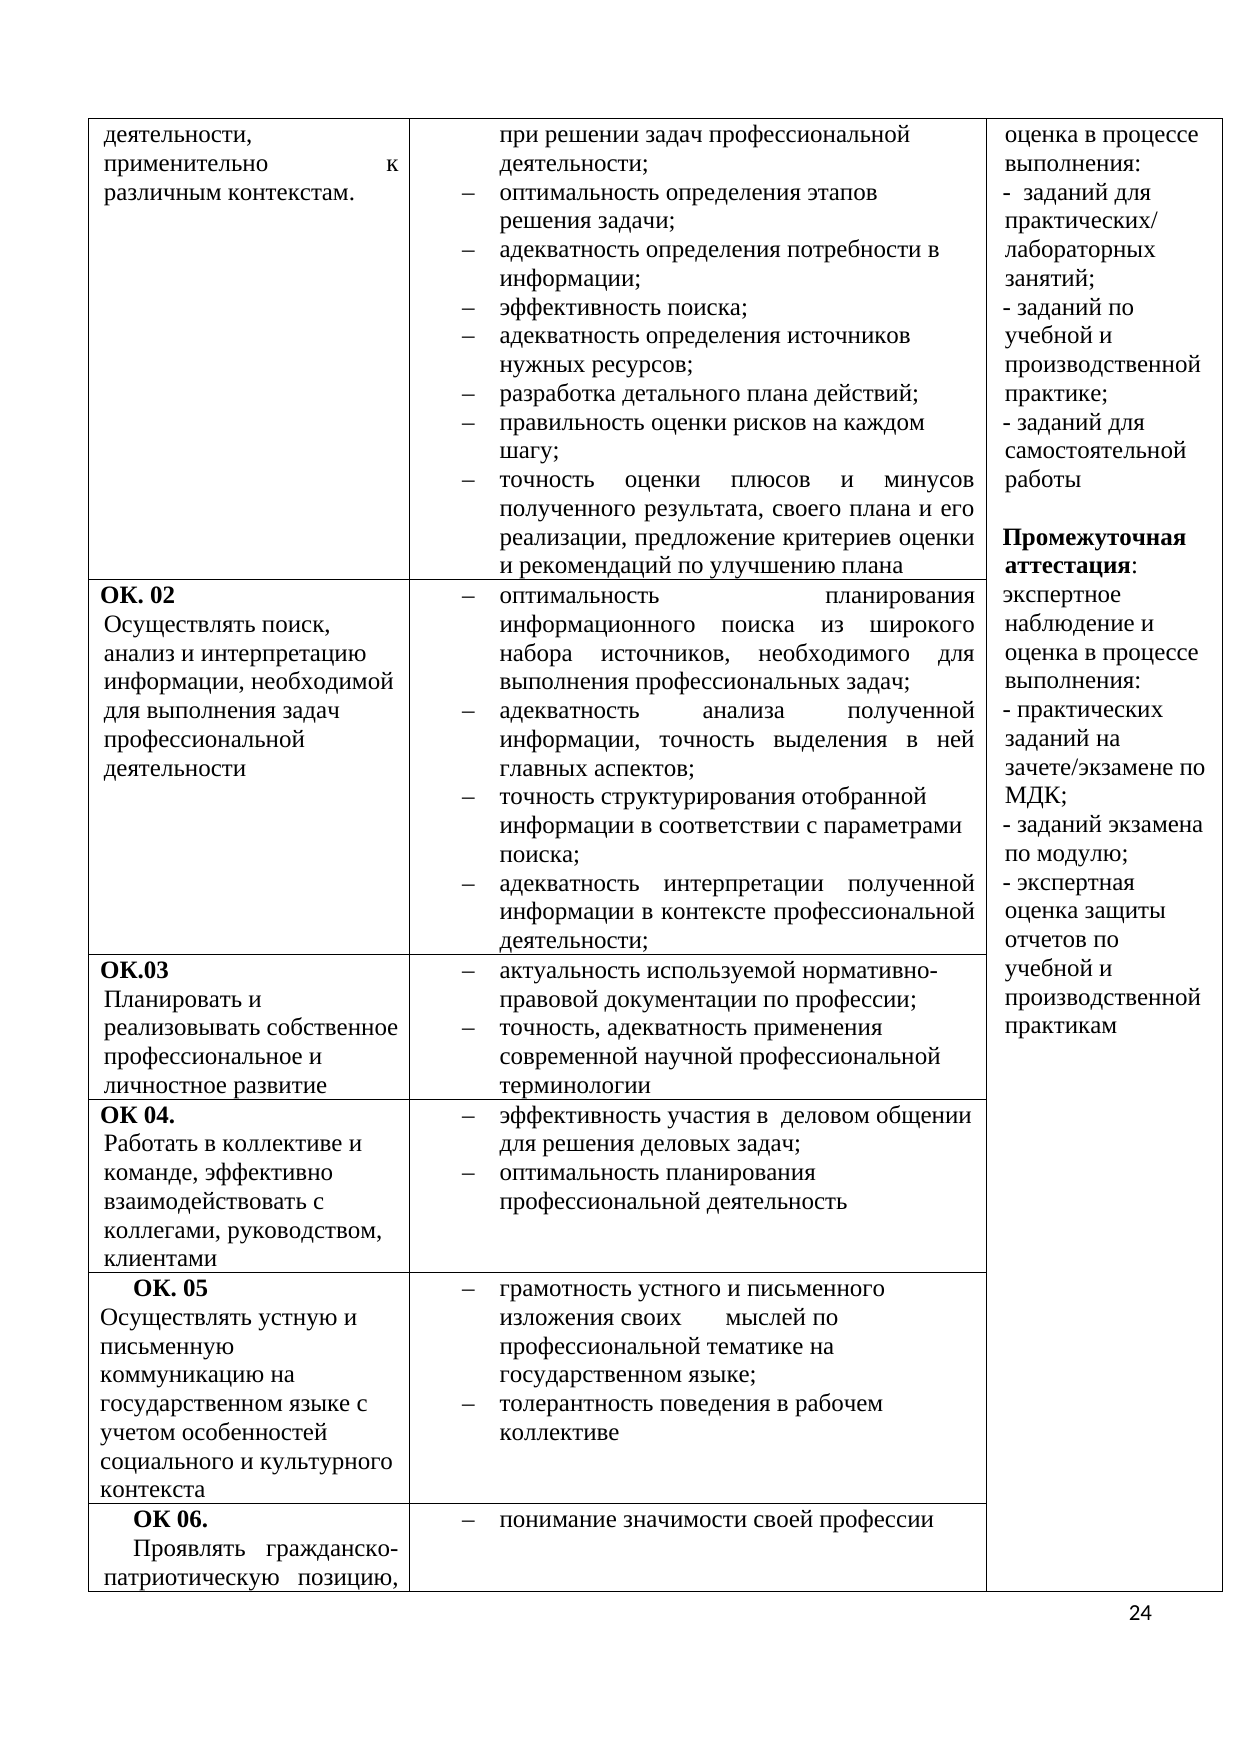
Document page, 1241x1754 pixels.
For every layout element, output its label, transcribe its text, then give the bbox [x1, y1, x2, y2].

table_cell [89, 1504, 409, 1591]
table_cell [987, 119, 1222, 1591]
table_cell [89, 119, 409, 579]
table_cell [410, 1504, 986, 1591]
table_cell ОК. 02 Осуществлять поиск, анализ и интерпретацию информации, необходимой для выполнения задач профессиональной деятельности [89, 580, 409, 954]
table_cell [410, 119, 986, 579]
table_cell эффективность участия в деловом общении для решения деловых задач; оптимальность планирования профессиональной деятельность [410, 1100, 986, 1272]
table_cell ОК.03 Планировать и реализовывать собственное профессиональное и личностное развитие [89, 955, 409, 1099]
table_cell ОК 04. Работать в коллективе и команде, эффективно взаимодействовать с коллегами, руководством, клиентами [89, 1100, 409, 1272]
table_cell ОК. 05 Осуществлять устную и письменную коммуникацию на государственном языке с учетом особенностей социального и культурного контекста [89, 1273, 409, 1503]
table_cell оптимальность планирования информационного поиска из широкого набора источников, необходимого для выполнения профессиональных задач; адекватность анализа полученной информации, точность выделения в ней главных аспектов; точность структурирования отобранной информации в соответствии с параметрами поиска; адекватность интерпретации полученной информации в контексте профессиональной деятельности; [410, 580, 986, 954]
table_cell актуальность используемой нормативно-правовой документации по профессии; точность, адекватность применения современной научной профессиональной терминологии [410, 955, 986, 1099]
table_cell грамотность устного и письменного изложения своих мыслей по профессиональной тематике на государственном языке; толерантность поведения в рабочем коллективе [410, 1273, 986, 1503]
